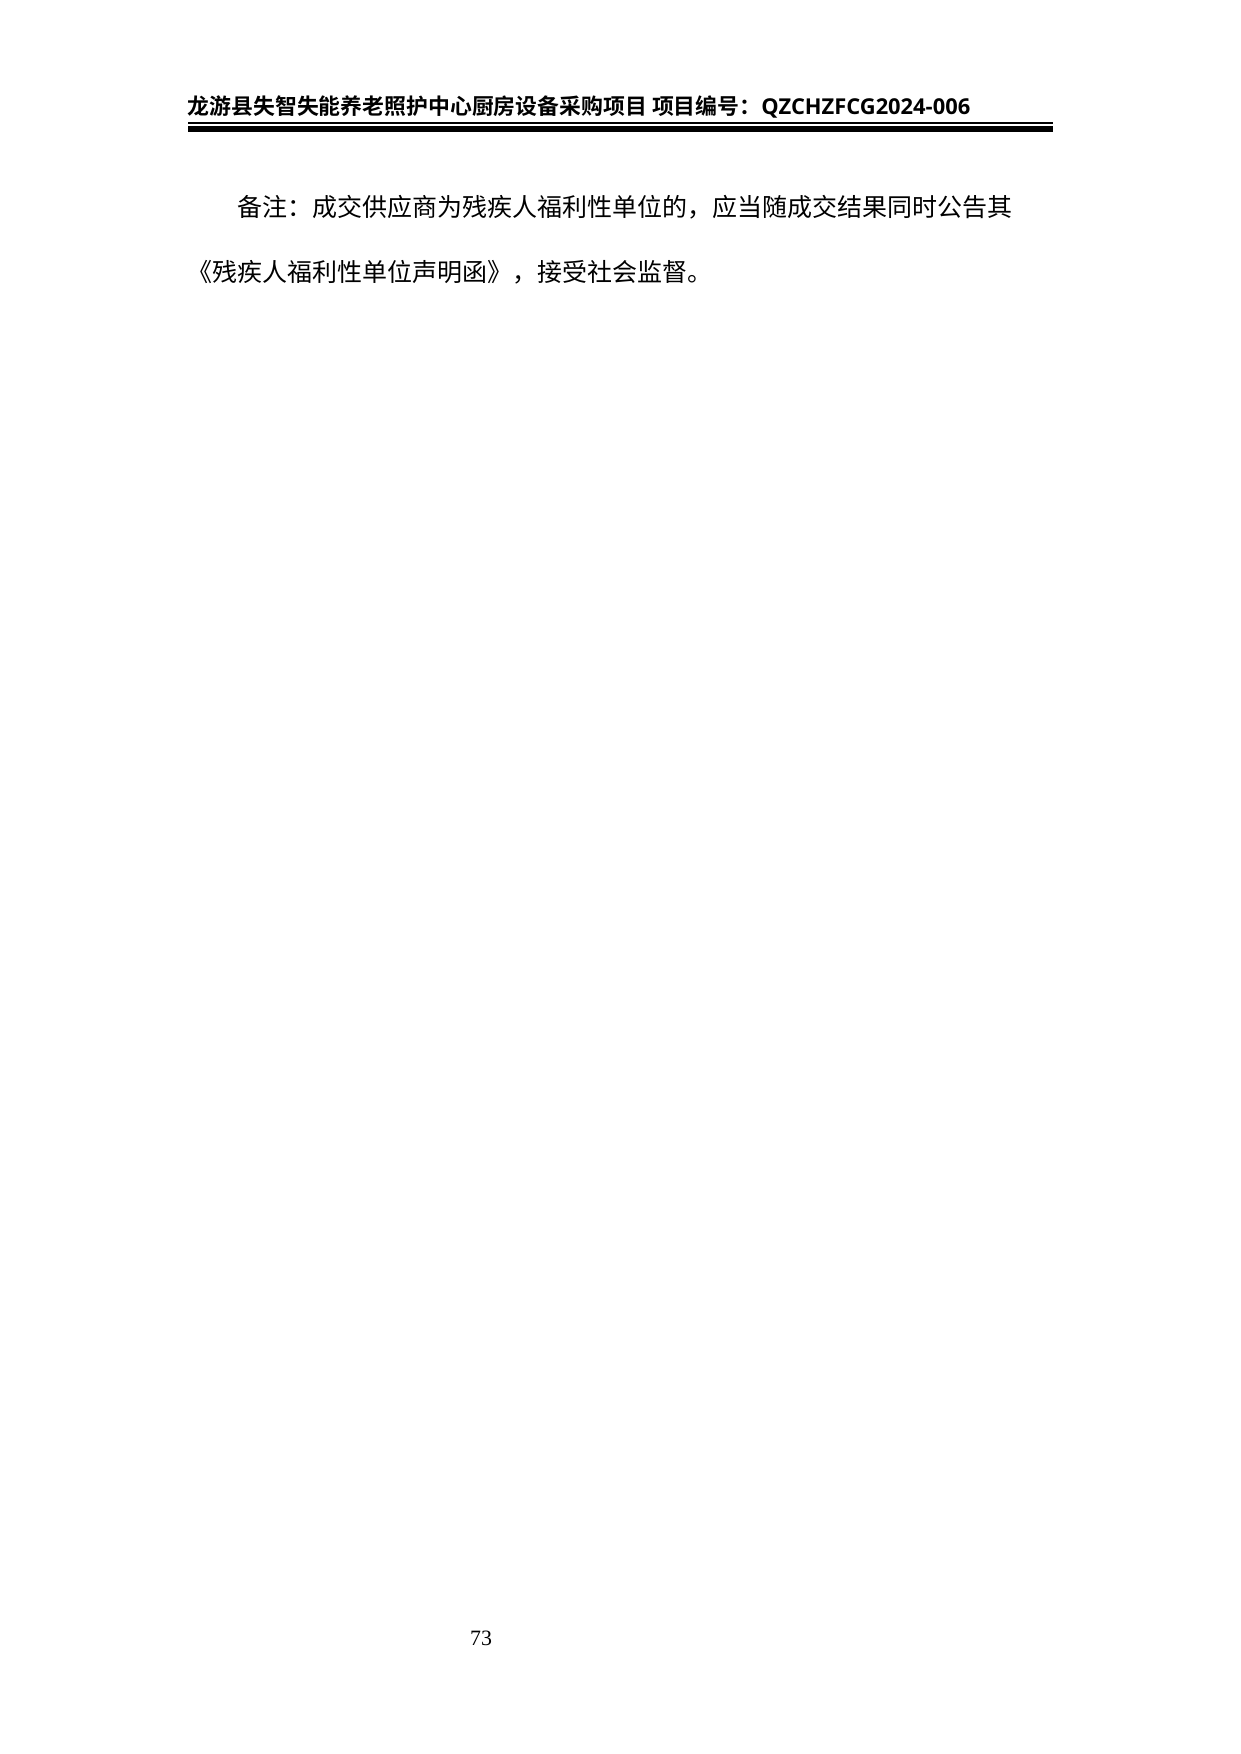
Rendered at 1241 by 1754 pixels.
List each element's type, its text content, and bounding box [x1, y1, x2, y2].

text 备注：成交供应商为残疾人福利性单位的，应当随成交结果同时公告其《残疾人福利性单位声明函》，接受社会监督。 [187, 173, 1053, 303]
